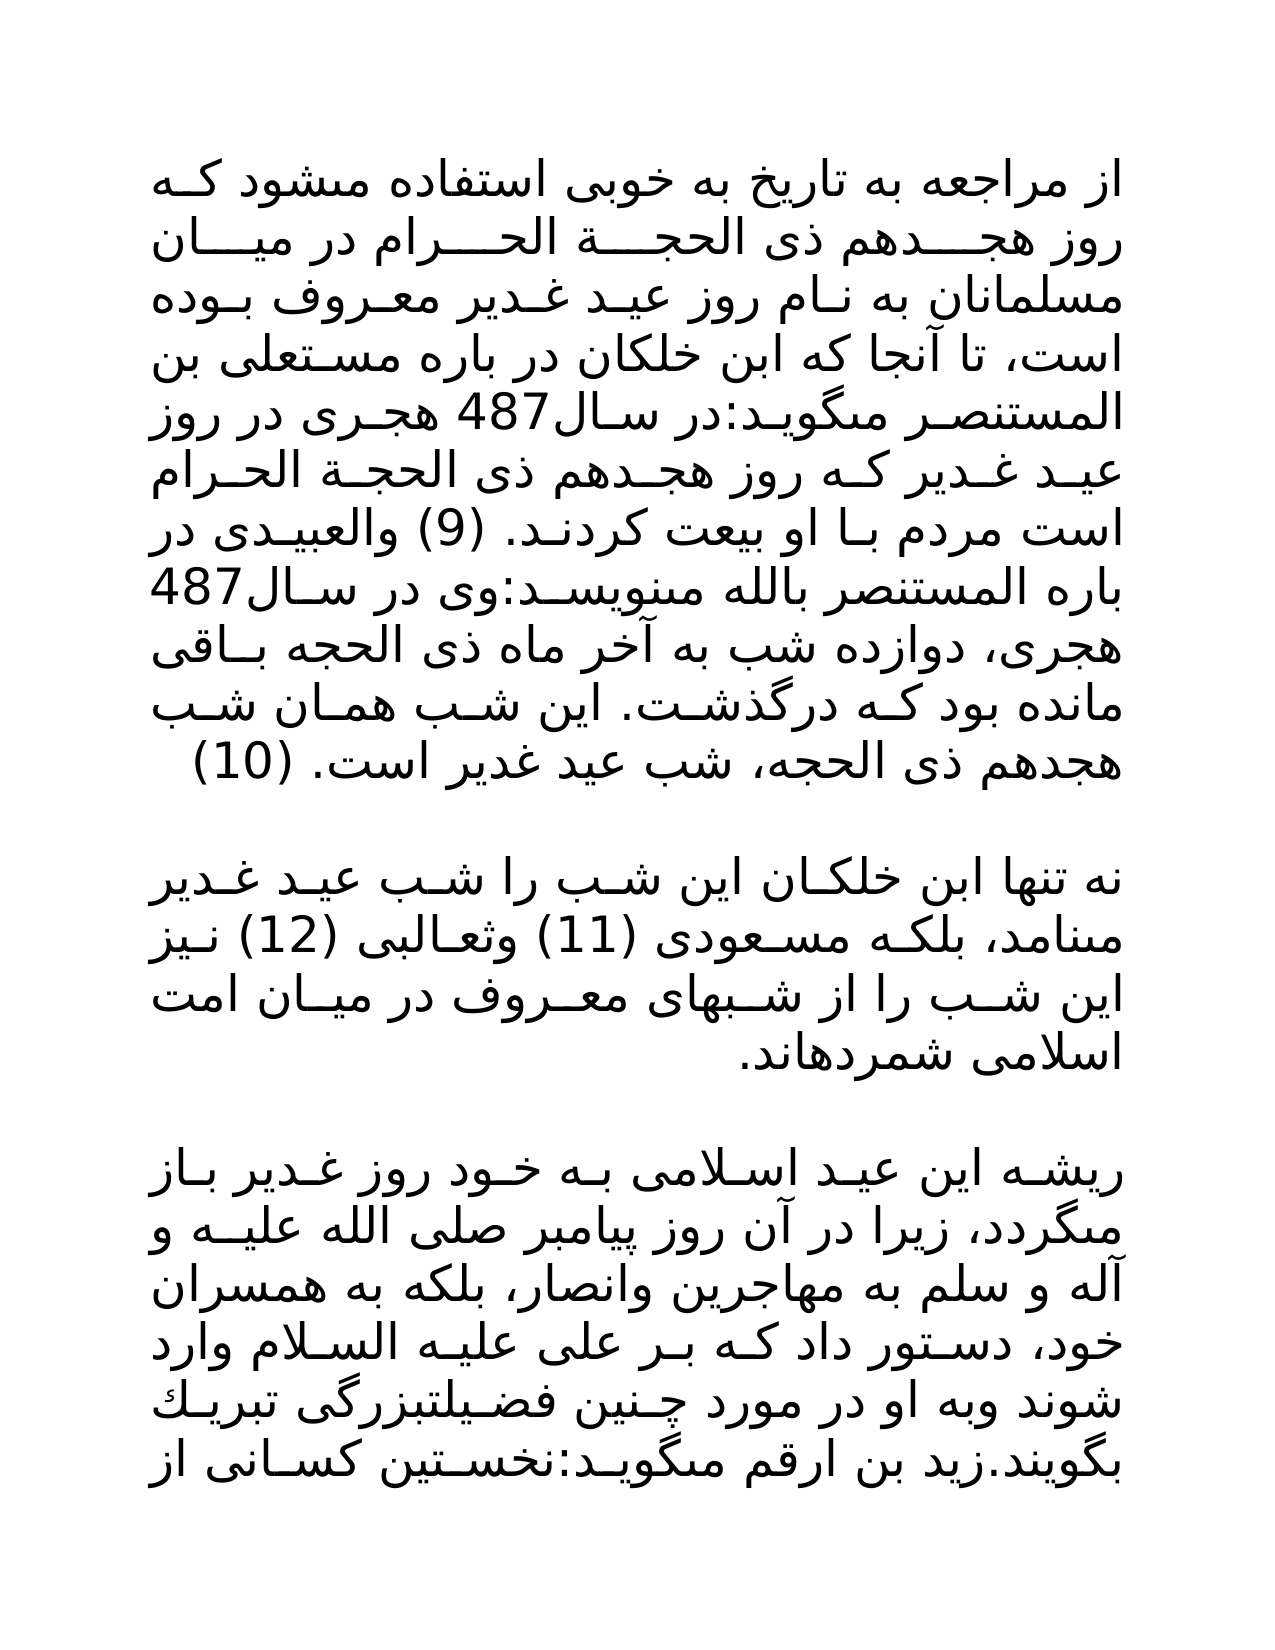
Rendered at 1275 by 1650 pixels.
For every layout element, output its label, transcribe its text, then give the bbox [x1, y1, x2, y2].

text از مراجعه به تاريخ به خوبى استفاده مى‏شود كه روز هجدهم ذى الحجة الحرام در ميان مسلمانان به نام روز عيد غدير معروف بوده است، تا آنجا كه ابن خلكان در باره مستعلى بن المستنصر مى‏گويد:در سال‏487 هجرى در روز عيد غدير كه روز هجدهم ذى الحجة الحرام است مردم با او بيعت كردند. (9) والعبيدى در باره المستنصر بالله مى‏نويسد:وى در سال‏487 هجرى، دوازده شب به آخر ماه ذى الحجه باقى مانده بود كه درگذشت. اين شب همان شب هجدهم ذى الحجه، شب عيد غدير است. (10) [150, 150, 1125, 791]
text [150, 1138, 1125, 1488]
text نه تنها ابن خلكان اين شب را شب عيد غدير مى‏نامد، بلكه مسعودى (11) وثعالبى (12) نيز اين شب را از شبهاى معروف در ميان امت اسلامى شمرده‏اند. [150, 848, 1125, 1081]
